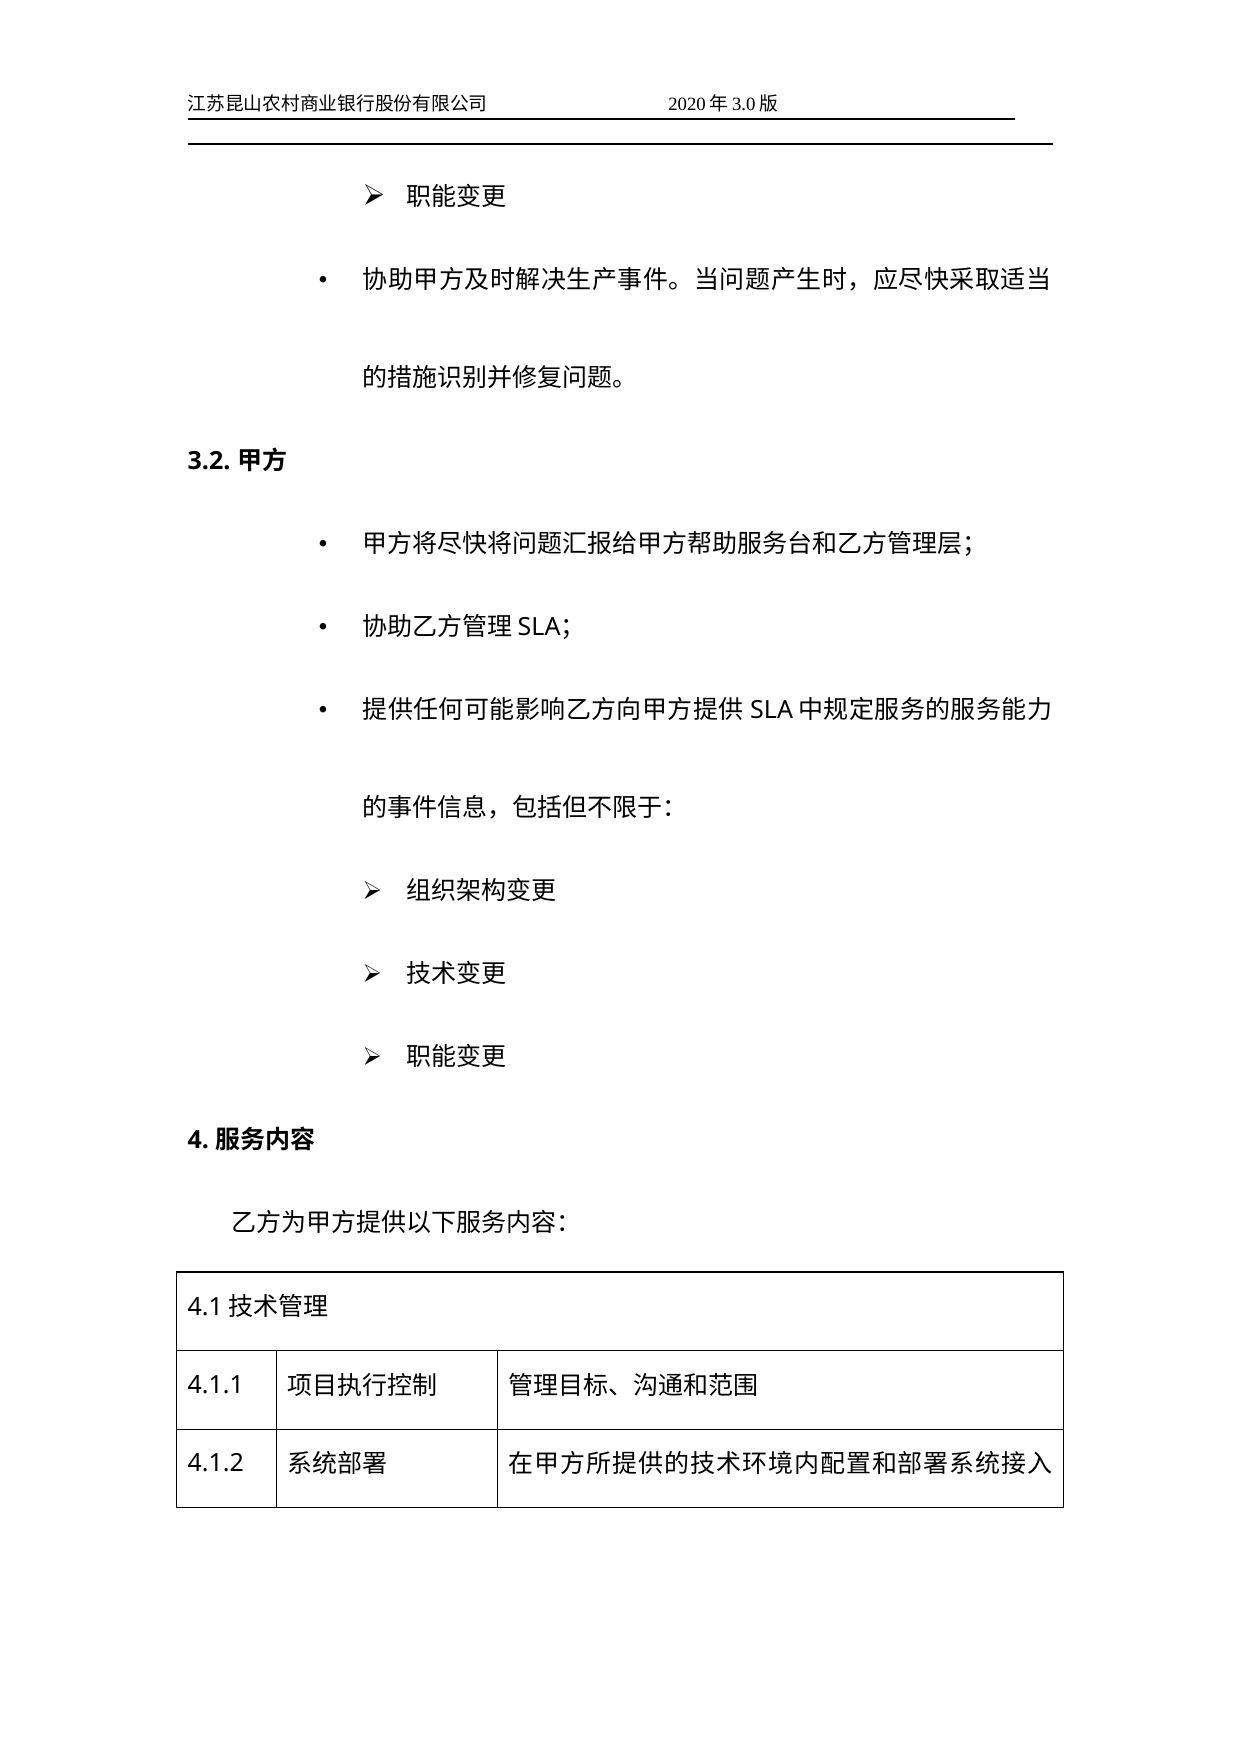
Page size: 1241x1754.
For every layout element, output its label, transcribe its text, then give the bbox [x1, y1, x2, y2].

table_cell 4.1.2 [177, 1430, 276, 1507]
list 协助甲方及时解决生产事件。当问题产生时，应尽快采取适当的措施识别并修复问题。 [319, 245, 1053, 408]
table_cell 管理目标、沟通和范围 [498, 1351, 1063, 1428]
text 4. 服务内容 [187, 1105, 1053, 1170]
list 职能变更 [362, 162, 1053, 227]
text 乙方为甲方提供以下服务内容： [187, 1188, 1053, 1253]
table_cell 4.1.1 [177, 1351, 276, 1428]
list 技术变更 [362, 939, 1053, 1004]
table_cell 项目执行控制 [277, 1351, 497, 1428]
list 甲方将尽快将问题汇报给甲方帮助服务台和乙方管理层； [319, 509, 1053, 574]
list 提供任何可能影响乙方向甲方提供SLA中规定服务的服务能力的事件信息，包括但不限于： [319, 675, 1053, 838]
list 职能变更 [362, 1022, 1053, 1087]
text 3.2. 甲方 [187, 426, 1053, 491]
list 协助乙方管理SLA； [319, 592, 1053, 657]
list 组织架构变更 [362, 856, 1053, 921]
table_header 4.1技术管理 [177, 1273, 1063, 1350]
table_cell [498, 1430, 1063, 1507]
table_cell 系统部署 [277, 1430, 497, 1507]
